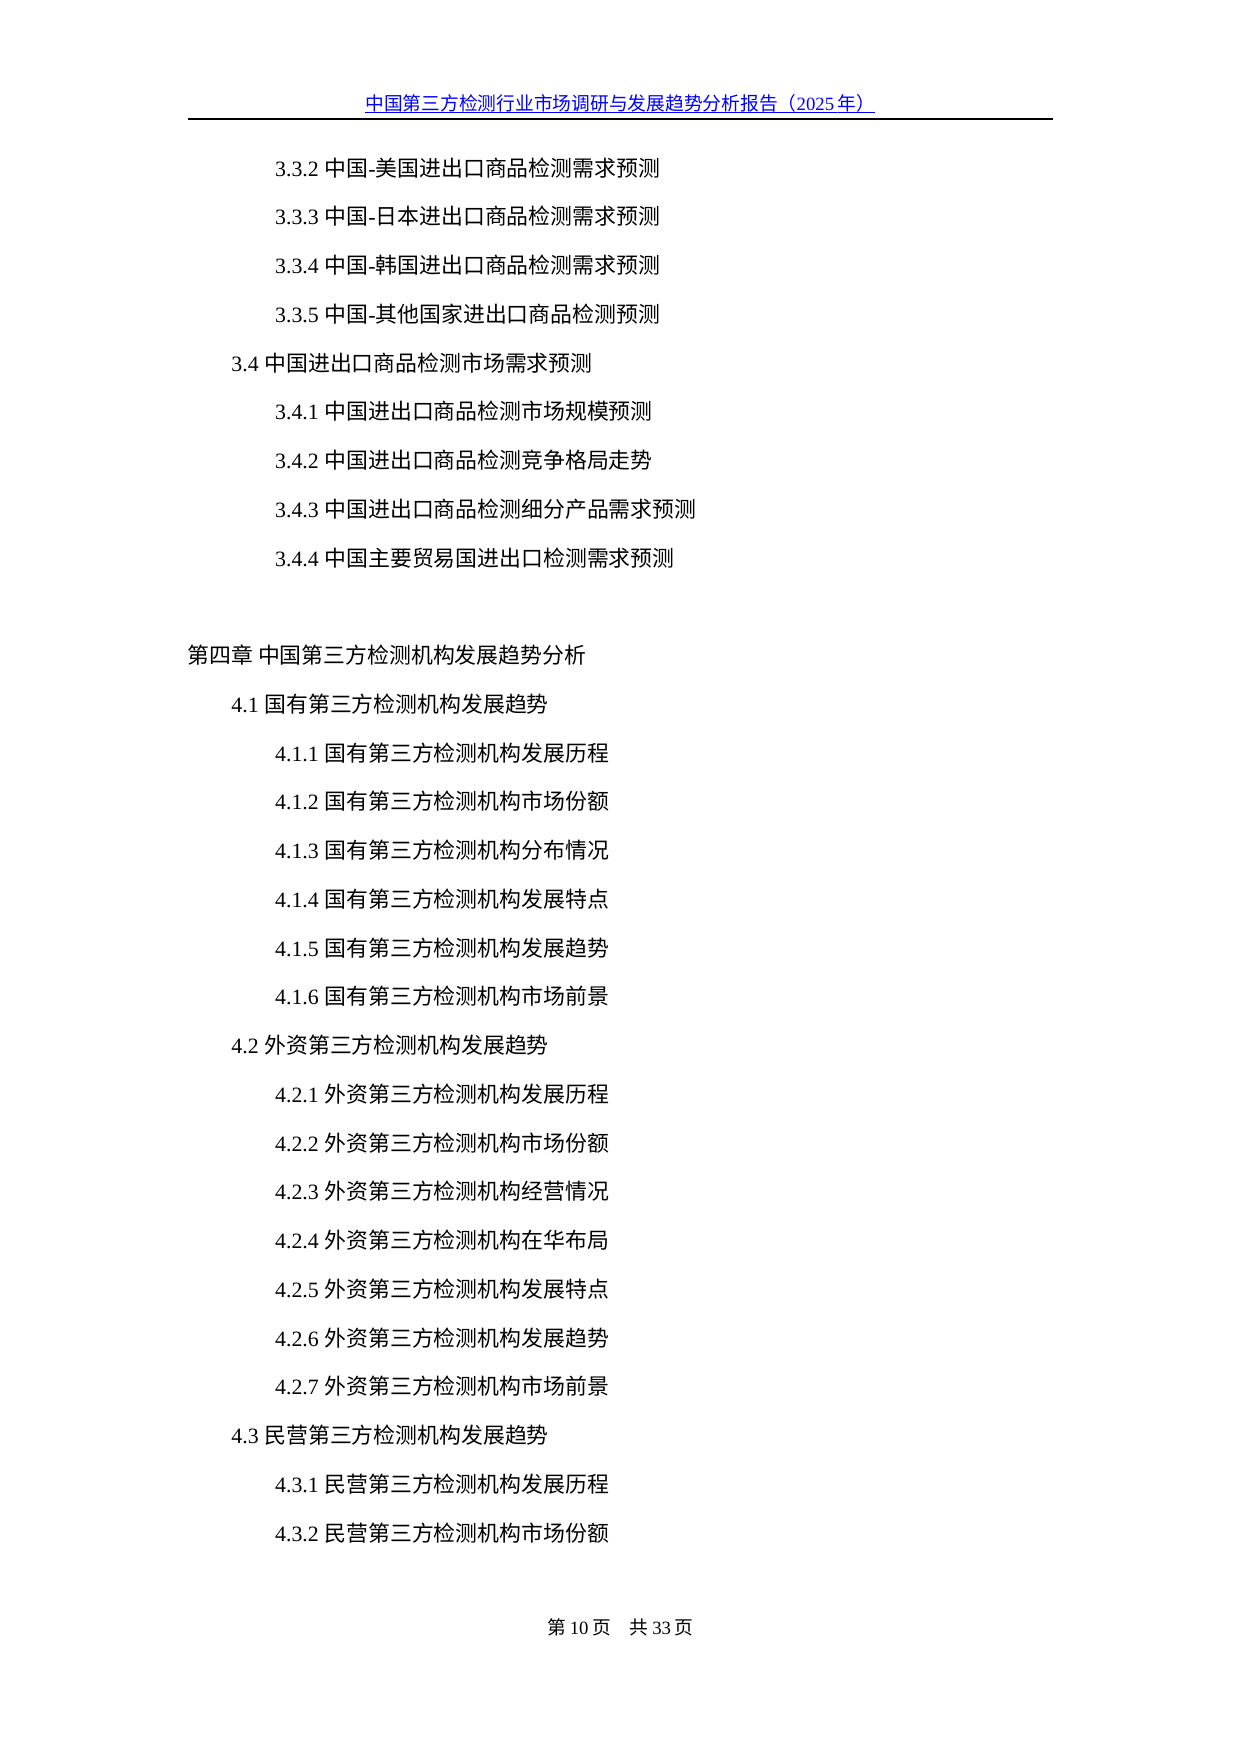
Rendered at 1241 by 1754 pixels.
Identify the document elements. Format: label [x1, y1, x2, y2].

text [187, 150, 1053, 1548]
